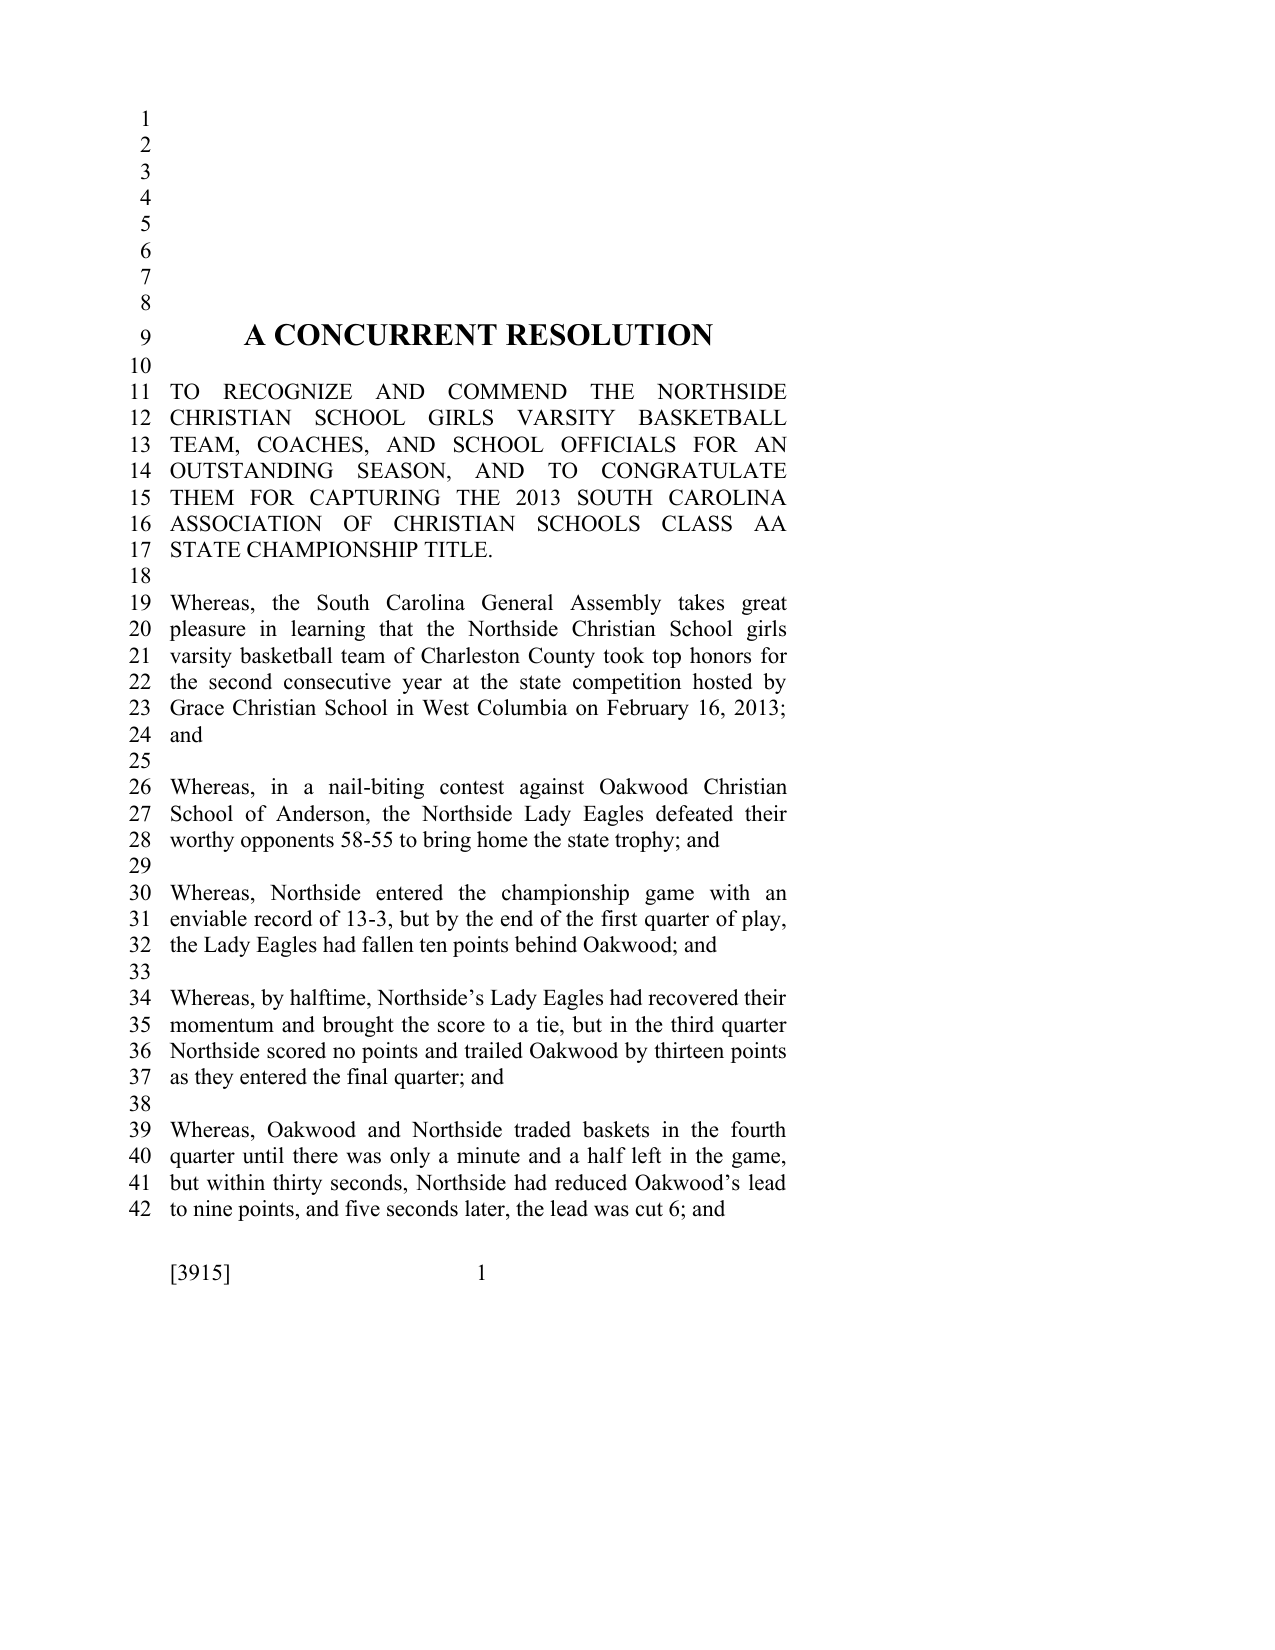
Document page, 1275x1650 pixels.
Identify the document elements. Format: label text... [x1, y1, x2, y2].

text A CONCURRENT RESOLUTION [169, 316, 787, 352]
text TO RECOGNIZE AND COMMEND THE NORTHSIDE CHRISTIAN SCHOOL GIRLS VARSITY BASKETBALL TEAM, COACHES, AND SCHOOL OFFICIALS FOR AN OUTSTANDING SEASON, AND TO CONGRATULATE THEM FOR CAPTURING THE 2013 SOUTH CAROLINA ASSOCIATION OF CHRISTIAN SCHOOLS CLASS AA STATE CHAMPIONSHIP TITLE. [169, 378, 787, 563]
text Whereas, the South Carolina General Assembly takes great pleasure in learning that the Northside Christian School girls varsity basketball team of Charleston County took top honors for the second consecutive year at the state competition hosted by Grace Christian School in West Columbia on February 16, 2013; and [169, 589, 787, 747]
text Whereas, Oakwood and Northside traded baskets in the fourth quarter until there was only a minute and a half left in the game, but within thirty seconds, Northside had reduced Oakwood’s lead to nine points, and five seconds later, the lead was cut 6; and [169, 1116, 787, 1221]
text Whereas, by halftime, Northside’s Lady Eagles had recovered their momentum and brought the score to a tie, but in the third quarter Northside scored no points and trailed Oakwood by thirteen points as they entered the final quarter; and [169, 984, 787, 1090]
text Whereas, in a nail-biting contest against Oakwood Christian School of Anderson, the Northside Lady Eagles defeated their worthy opponents 58-55 to bring home the state trophy; and [169, 773, 787, 852]
text Whereas, Northside entered the championship game with an enviable record of 13-3, but by the end of the first quarter of play, the Lady Eagles had fallen ten points behind Oakwood; and [169, 879, 787, 958]
